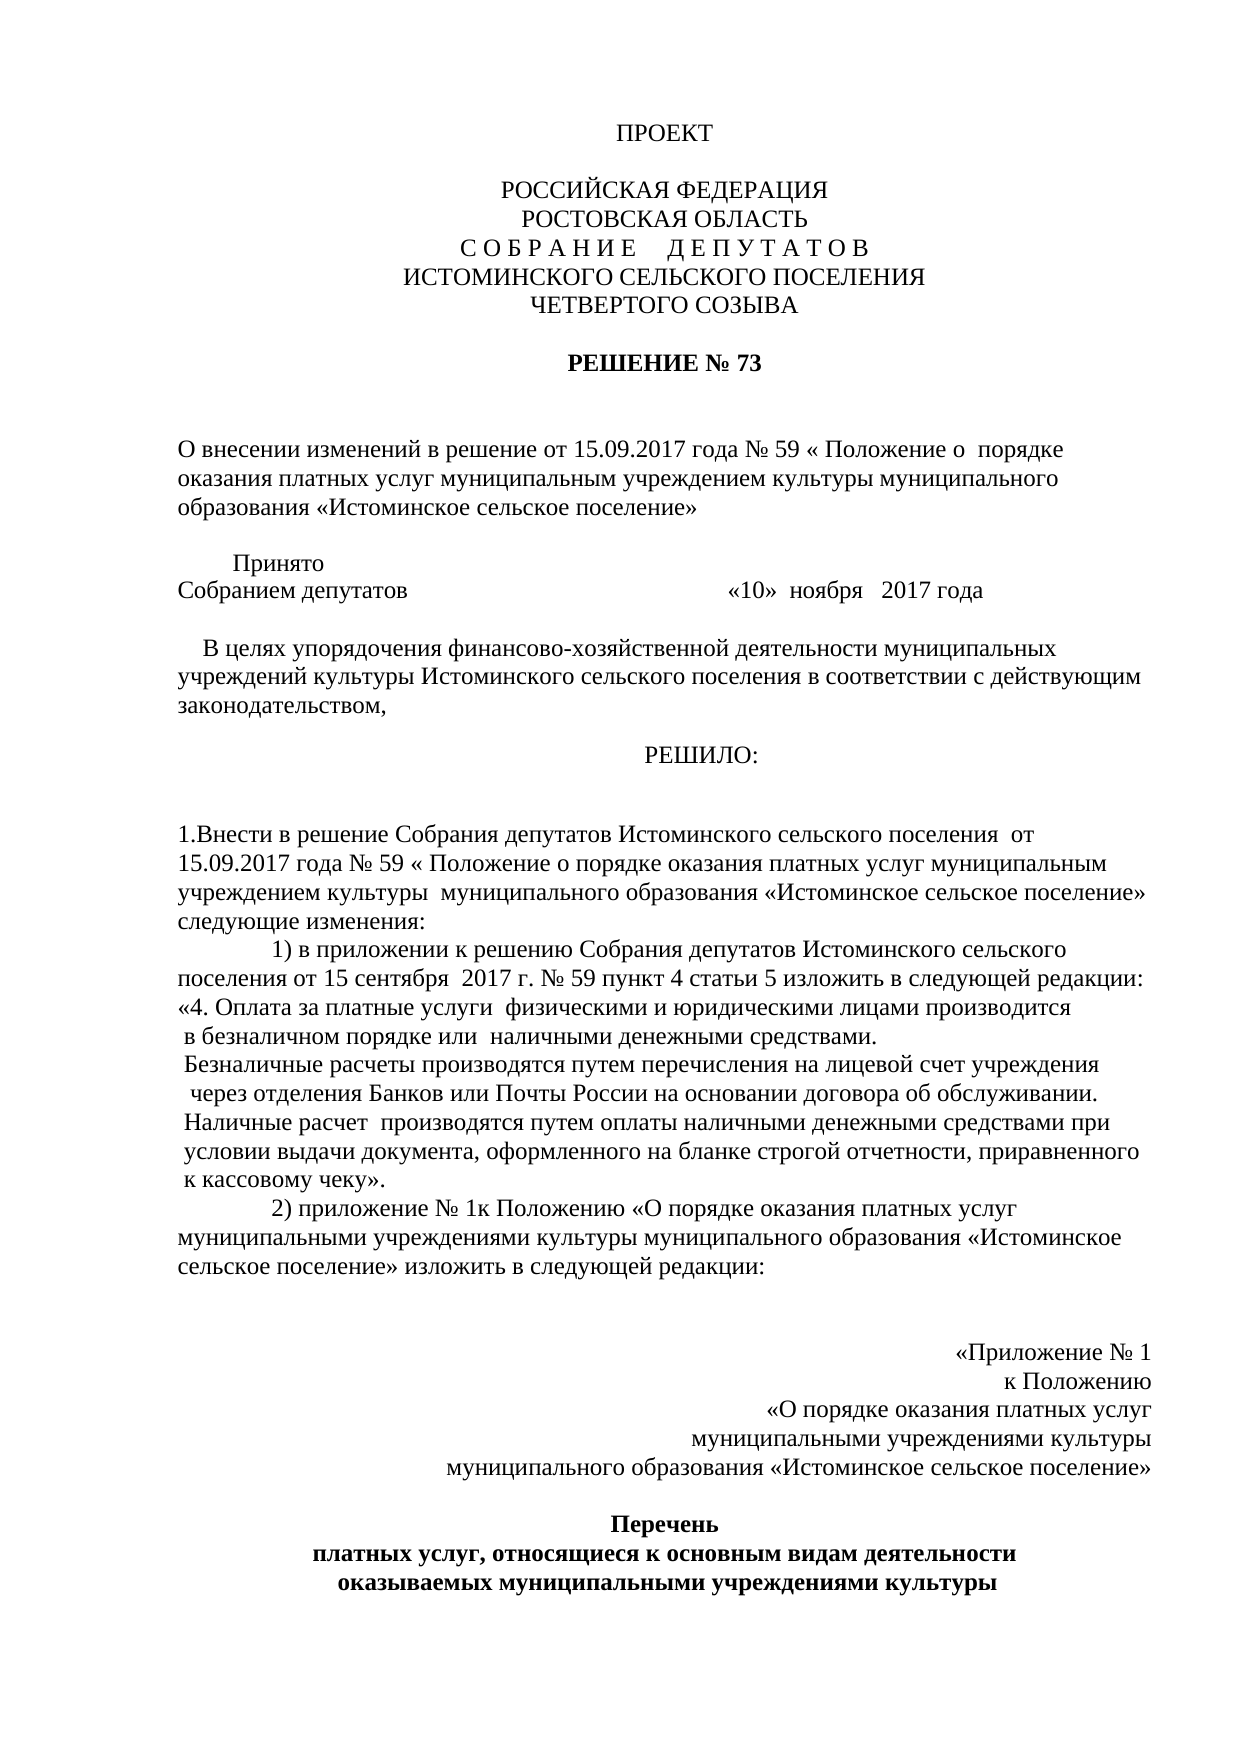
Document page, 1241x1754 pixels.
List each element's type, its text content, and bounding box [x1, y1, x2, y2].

text РОССИЙСКАЯ ФЕДЕРАЦИЯ [177, 176, 1152, 204]
text «4. Оплата за платные услуги физическими и юридическими лицами производится [177, 992, 1152, 1021]
text через отделения Банков или Почты России на основании договора об обслуживании. [177, 1078, 1152, 1107]
text 2) приложение № 1к Положению «О порядке оказания платных услуг муниципальными учреждениями культуры муниципального образования «Истоминское сельское поселение» изложить в следующей редакции: [177, 1193, 1152, 1279]
text РЕШЕНИЕ № 73 [177, 348, 1152, 377]
text в безналичном порядке или наличными денежными средствами. [177, 1021, 1152, 1049]
text С О Б Р А Н И Е Д Е П У Т А Т О В [177, 233, 1152, 262]
text условии выдачи документа, оформленного на бланке строгой отчетности, приравненного [177, 1136, 1152, 1164]
text Принято [177, 549, 1152, 577]
text В целях упорядочения финансово-хозяйственной деятельности муниципальных учреждений культуры Истоминского сельского поселения в соответствии с действующим законодательством, [177, 633, 1152, 719]
text Собранием депутатов «10» ноября 2017 года [177, 577, 1152, 604]
text Безналичные расчеты производятся путем перечисления на лицевой счет учреждения [177, 1049, 1152, 1078]
text к кассовому чеку». [177, 1164, 1152, 1193]
text ПРОЕКТ [177, 118, 1152, 147]
text Перечень платных услуг, относящиеся к основным видам деятельности [177, 1509, 1152, 1567]
text РЕШИЛО: [247, 742, 1152, 769]
text ИСТОМИНСКОГО СЕЛЬСКОГО ПОСЕЛЕНИЯ [177, 262, 1152, 291]
text 1) в приложении к решению Собрания депутатов Истоминского сельского поселения от 15 сентября 2017 г. № 59 пункт 4 статьи 5 изложить в следующей редакции: [177, 934, 1152, 992]
text оказываемых муниципальными учреждениями культуры [177, 1567, 1152, 1596]
text РОСТОВСКАЯ ОБЛАСТЬ [177, 204, 1152, 233]
text О внесении изменений в решение от 15.09.2017 года № 59 « Положение о порядке оказания платных услуг муниципальным учреждением культуры муниципального образования «Истоминское сельское поселение» [177, 434, 1152, 521]
text ЧЕТВЕРТОГО СОЗЫВА [177, 291, 1152, 319]
text Наличные расчет производятся путем оплаты наличными денежными средствами при [177, 1107, 1152, 1136]
text «Приложение № 1 к Положению «О порядке оказания платных услуг муниципальными учреждениями культуры муниципального образования «Истоминское сельское поселение» [177, 1337, 1152, 1481]
text 1.Внести в решение Собрания депутатов Истоминского сельского поселения от 15.09.2017 года № 59 « Положение о порядке оказания платных услуг муниципальным учреждением культуры муниципального образования «Истоминское сельское поселение» следующие изменения: [177, 819, 1152, 934]
